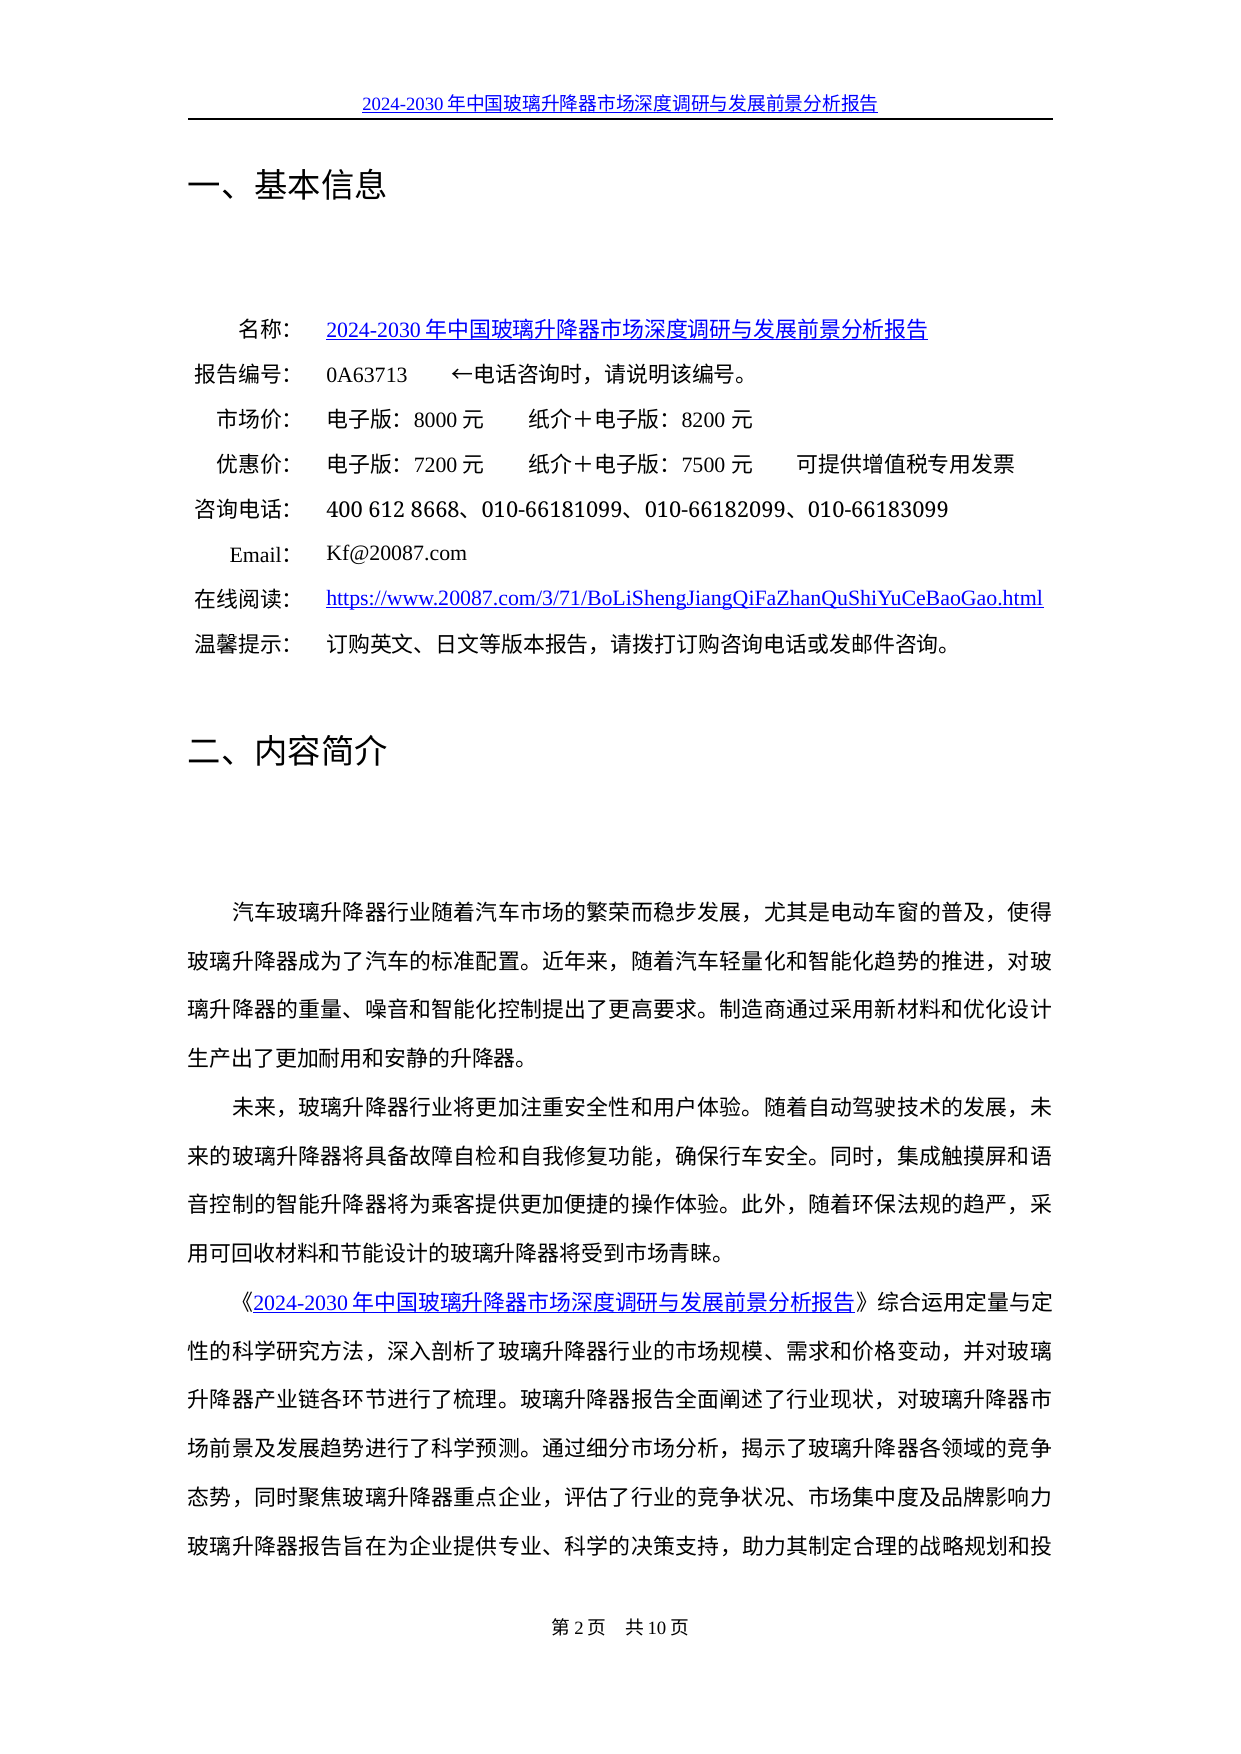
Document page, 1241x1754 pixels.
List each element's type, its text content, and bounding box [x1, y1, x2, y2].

table_cell 电子版：8000 元 纸介＋电子版：8200 元 [315, 402, 1073, 447]
table_cell 优惠价： [167, 447, 315, 492]
table_cell Email： [167, 537, 315, 582]
table_header 名称： [167, 312, 315, 357]
table_cell 400 612 8668、010-66181099、010-66182099、010-66183099 [315, 492, 1073, 537]
table_cell 在线阅读： [167, 582, 315, 627]
table_cell 订购英文、日文等版本报告，请拨打订购咨询电话或发邮件咨询。 [315, 627, 1073, 672]
table_header 2024-2030年中国玻璃升降器市场深度调研与发展前景分析报告 [315, 312, 1073, 357]
title 一、基本信息 [187, 150, 1053, 215]
table_cell 0A63713 ←电话咨询时，请说明该编号。 [315, 357, 1073, 402]
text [187, 894, 1053, 1561]
table_cell Kf@20087.com [315, 537, 1073, 582]
table_cell [315, 582, 1073, 627]
title 二、内容简介 [187, 717, 1053, 782]
table_cell 电子版：7200 元 纸介＋电子版：7500 元 可提供增值税专用发票 [315, 447, 1073, 492]
table_cell 市场价： [167, 402, 315, 447]
table_cell 温馨提示： [167, 627, 315, 672]
table_cell 咨询电话： [167, 492, 315, 537]
table_cell 报告编号： [167, 357, 315, 402]
